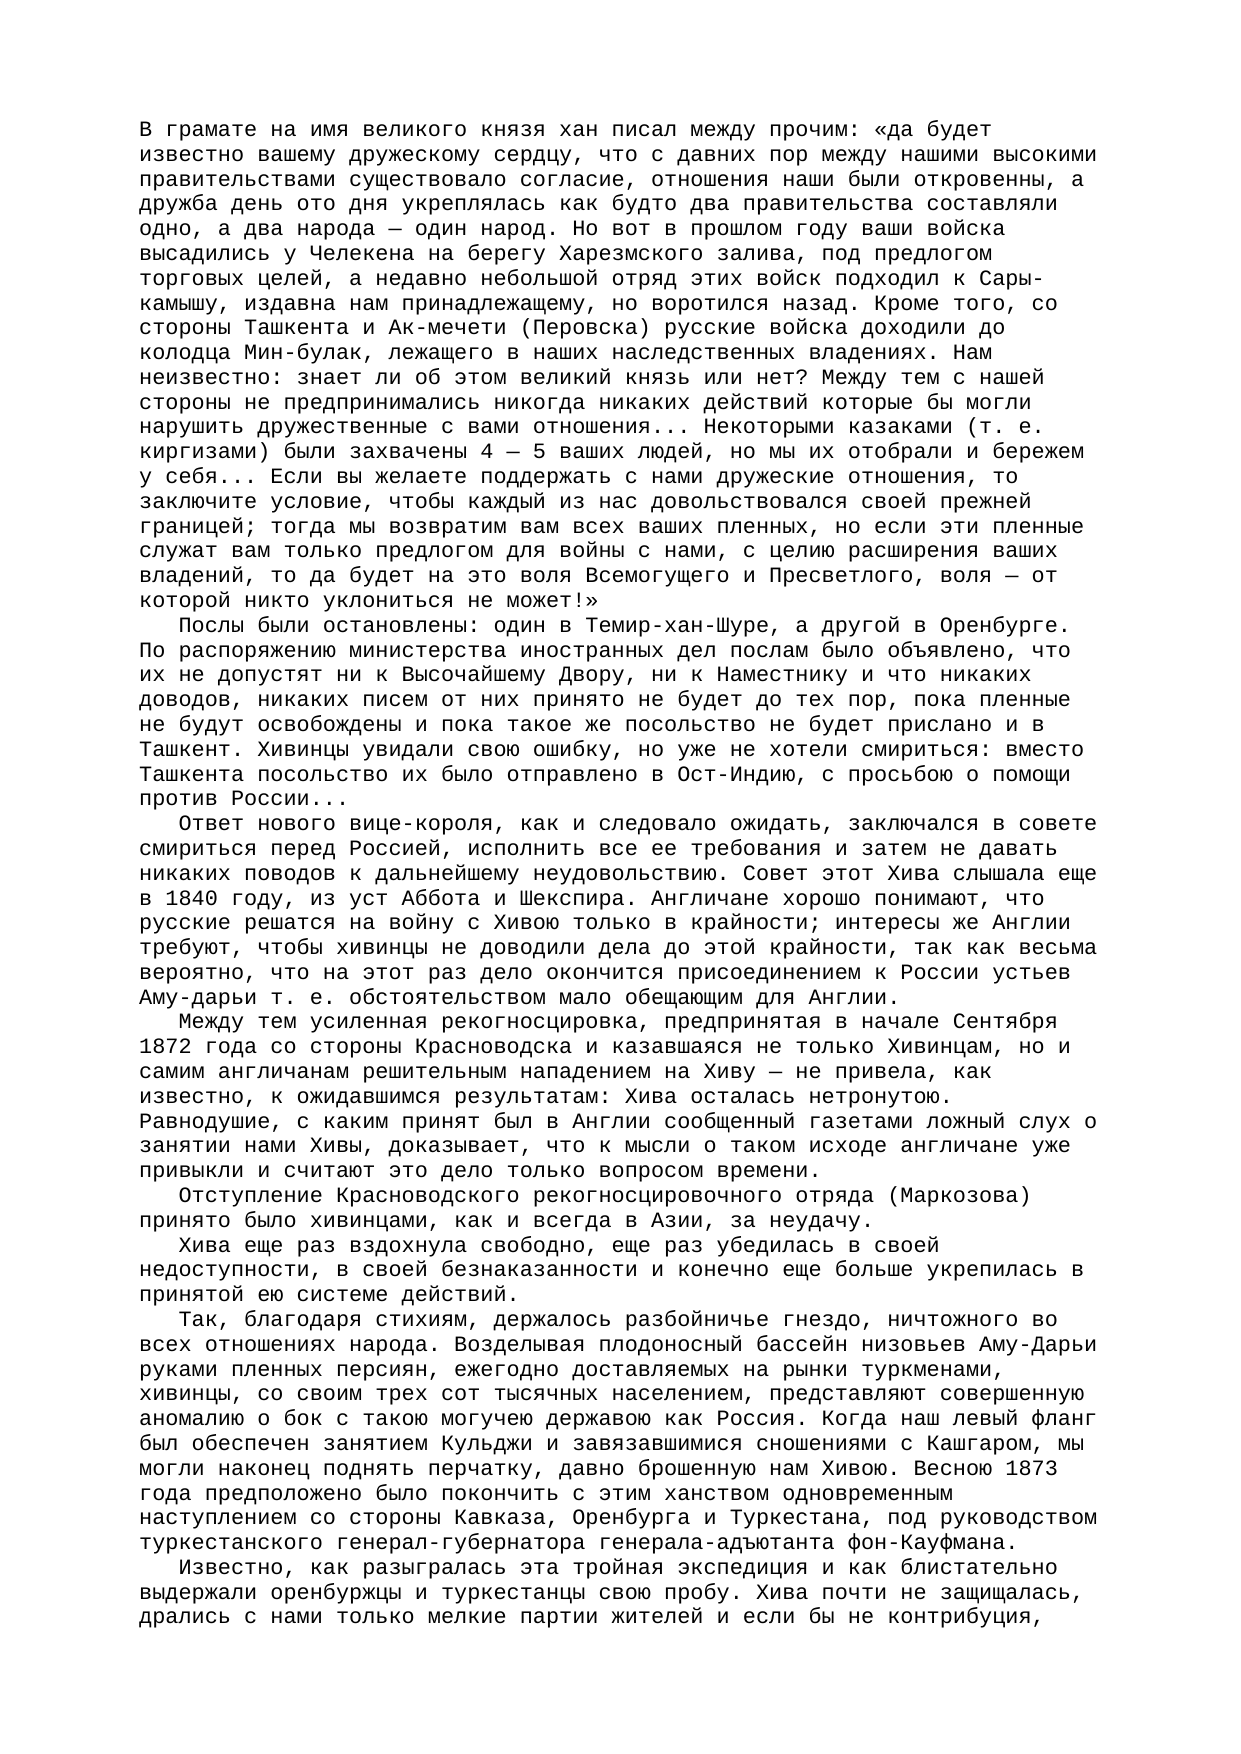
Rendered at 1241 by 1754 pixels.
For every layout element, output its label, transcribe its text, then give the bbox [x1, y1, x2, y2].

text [139, 118, 1101, 614]
text Отступление Красноводского рекогносцировочного отряда (Маркозова) принято было хивинцами, как и всегда в Азии, за неудачу. [139, 1184, 1101, 1234]
text Хива еще раз вздохнула свободно, еще раз убедилась в своей недоступности, в своей безнаказанности и конечно еще больше укрепилась в принятой ею системе действий. [139, 1234, 1101, 1308]
text Между тем усиленная рекогносцировка, предпринятая в начале Сентября 1872 года со стороны Красноводска и казавшаяся не только Хивинцам, но и самим англичанам решительным нападением на Хиву — не привела, как известно, к ожидавшимся результатам: Хива осталась нетронутою. Равнодушие, с каким принят был в Англии сообщенный газетами ложный слух о занятии нами Хивы, доказывает, что к мысли о таком исходе англичане уже привыкли и считают это дело только вопросом времени. [139, 1011, 1101, 1184]
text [139, 1556, 1101, 1630]
text Ответ нового вице-короля, как и следовало ожидать, заключался в совете смириться перед Россией, исполнить все ее требования и затем не давать никаких поводов к дальнейшему неудовольствию. Совет этот Хива слышала еще в 1840 году, из уст Аббота и Шекспира. Англичане хорошо понимают, что русские решатся на войну с Хивою только в крайности; интересы же Англии требуют, чтобы хивинцы не доводили дела до этой крайности, так как весьма вероятно, что на этот раз дело окончится присоединением к России устьев Аму-дарьи т. е. обстоятельством мало обещающим для Англии. [139, 812, 1101, 1011]
text Послы были остановлены: один в Темир-хан-Шуре, а другой в Оренбурге. По распоряжению министерства иностранных дел послам было объявлено, что их не допустят ни к Высочайшему Двору, ни к Наместнику и что никаких доводов, никаких писем от них принято не будет до тех пор, пока пленные не будут освобождены и пока такое же посольство не будет прислано и в Ташкент. Хивинцы увидали свою ошибку, но уже не хотели смириться: вместо Ташкента посольство их было отправлено в Ост-Индию, с просьбою о помощи против России... [139, 614, 1101, 812]
text Так, благодаря стихиям, держалось разбойничье гнездо, ничтожного во всех отношениях народа. Возделывая плодоносный бассейн низовьев Аму-Дарьи руками пленных персиян, ежегодно доставляемых на рынки туркменами, хивинцы, со своим трех сот тысячных населением, представляют совершенную аномалию о бок с такою могучею державою как Россия. Когда наш левый фланг был обеспечен занятием Кульджи и завязавшимися сношениями с Кашгаром, мы могли наконец поднять перчатку, давно брошенную нам Хивою. Весною 1873 года предположено было покончить с этим ханством одновременным наступлением со стороны Кавказа, Оренбурга и Туркестана, под руководством туркестанского генерал-губернатора генерала-адъютанта фон-Кауфмана. [139, 1308, 1101, 1556]
